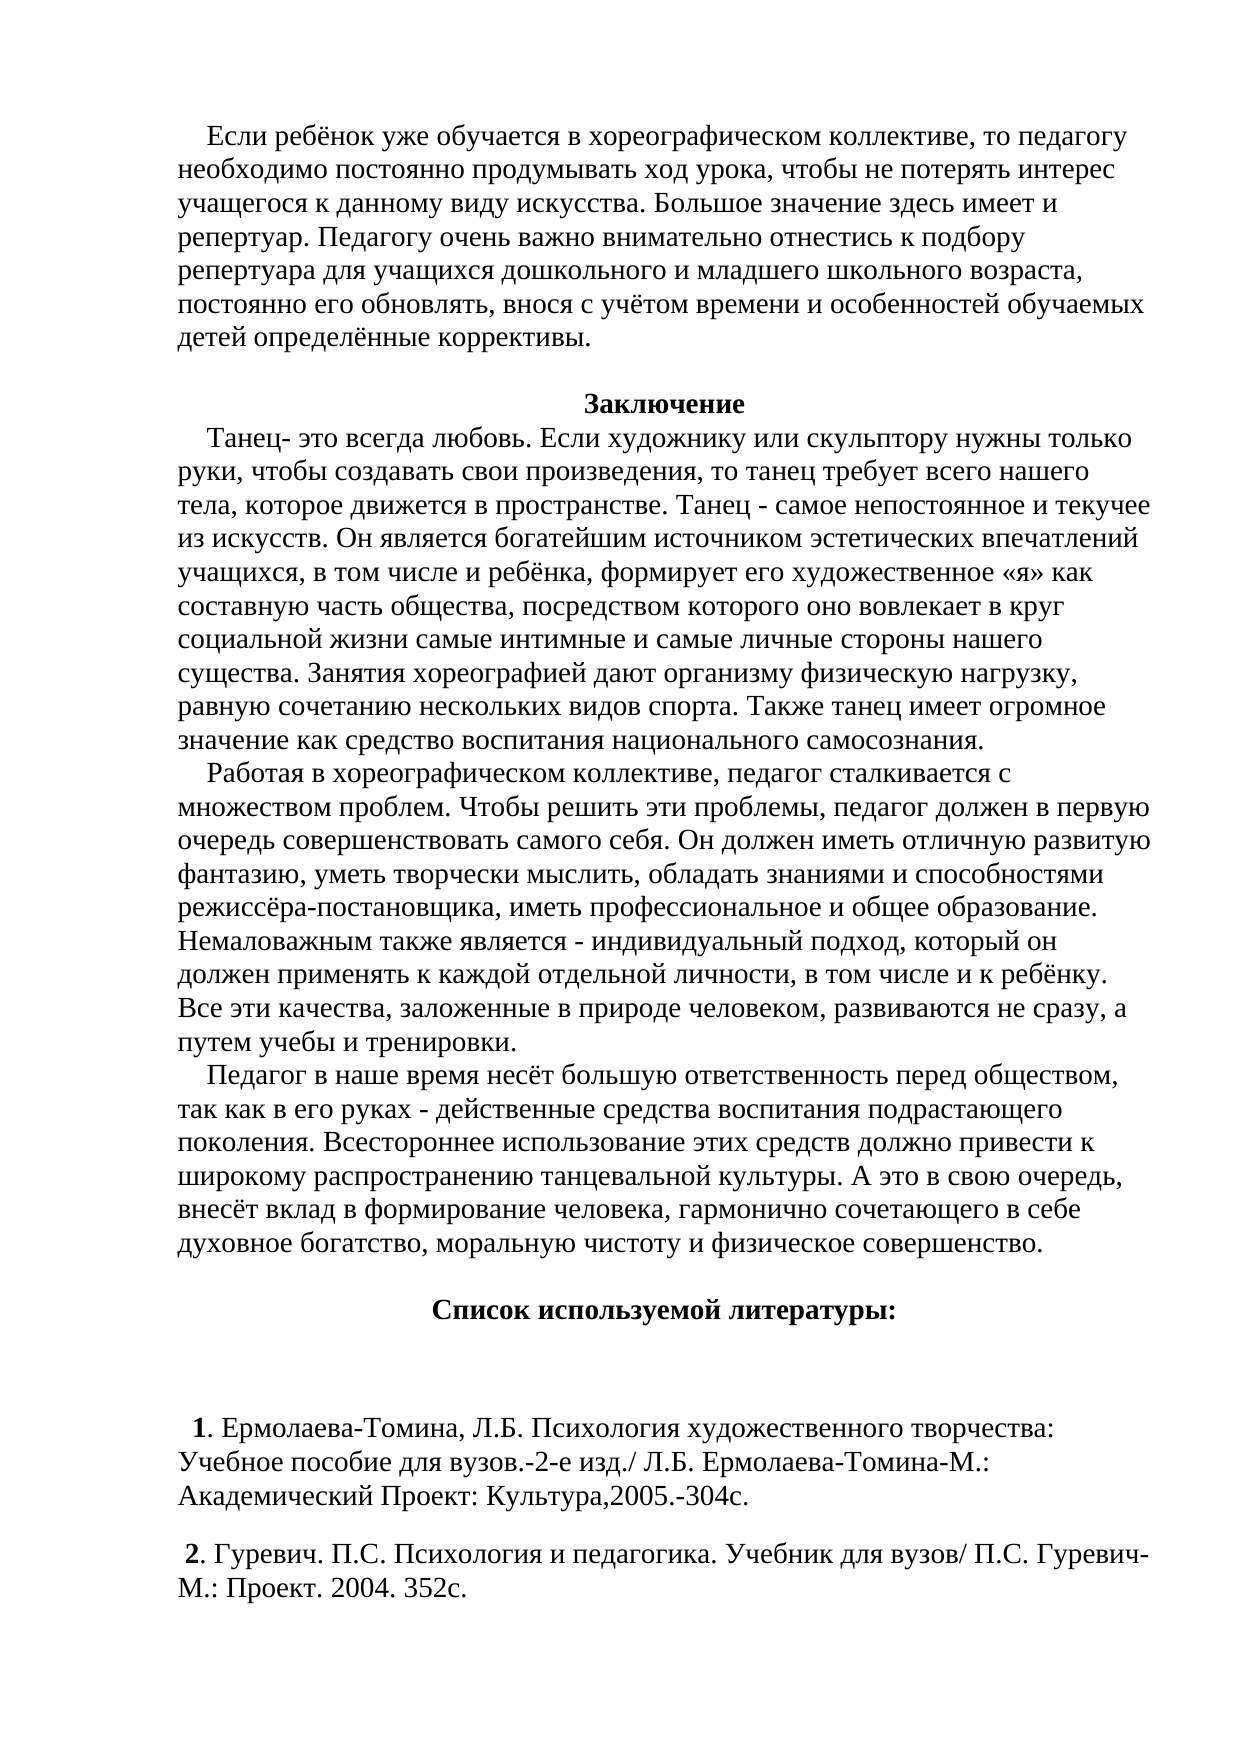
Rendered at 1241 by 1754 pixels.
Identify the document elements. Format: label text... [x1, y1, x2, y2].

text 1. Ермолаева-Томина, Л.Б. Психология художественного творчества: Учебное пособие для вузов.-2-е изд./ Л.Б. Ермолаева-Томина-М.: Академический Проект: Культура,2005.-304с. [177, 1411, 1152, 1511]
text Работая в хореографическом коллективе, педагог сталкивается с множеством проблем. Чтобы решить эти проблемы, педагог должен в первую очередь совершенствовать самого себя. Он должен иметь отличную развитую фантазию, уметь творчески мыслить, обладать знаниями и способностями режиссёра-постановщика, иметь профессиональное и общее образование. Немаловажным также является - индивидуальный подход, который он должен применять к каждой отдельной личности, в том числе и к ребёнку. Все эти качества, заложенные в природе человеком, развиваются не сразу, а путем учебы и тренировки. [177, 755, 1152, 1057]
text Танец- это всегда любовь. Если художнику или скульптору нужны только руки, чтобы создавать свои произведения, то танец требует всего нашего тела, которое движется в пространстве. Танец - самое непостоянное и текучее из искусств. Он является богатейшим источником эстетических впечатлений учащихся, в том числе и ребёнка, формирует его художественное «я» как составную часть общества, посредством которого оно вовлекает в круг социальной жизни самые интимные и самые личные стороны нашего существа. Занятия хореографией дают организму физическую нагрузку, равную сочетанию нескольких видов спорта. Также танец имеет огромное значение как средство воспитания национального самосознания. [177, 420, 1152, 755]
text Список используемой литературы: [177, 1292, 1152, 1326]
text 2. Гуревич. П.С. Психология и педагогика. Учебник для вузов/ П.С. Гуревич-М.: Проект. 2004. 352с. [177, 1536, 1152, 1603]
text Педагог в наше время несёт большую ответственность перед обществом, так как в его руках - действенные средства воспитания подрастающего поколения. Всестороннее использование этих средств должно привести к широкому распространению танцевальной культуры. А это в свою очередь, внесёт вклад в формирование человека, гармонично сочетающего в себе духовное богатство, моральную чистоту и физическое совершенство. [177, 1057, 1152, 1258]
text Если ребёнок уже обучается в хореографическом коллективе, то педагогу необходимо постоянно продумывать ход урока, чтобы не потерять интерес учащегося к данному виду искусства. Большое значение здесь имеет и репертуар. Педагогу очень важно внимательно отнестись к подбору репертуара для учащихся дошкольного и младшего школьного возраста, постоянно его обновлять, внося с учётом времени и особенностей обучаемых детей определённые коррективы. [177, 118, 1152, 353]
text Заключение [177, 386, 1152, 420]
